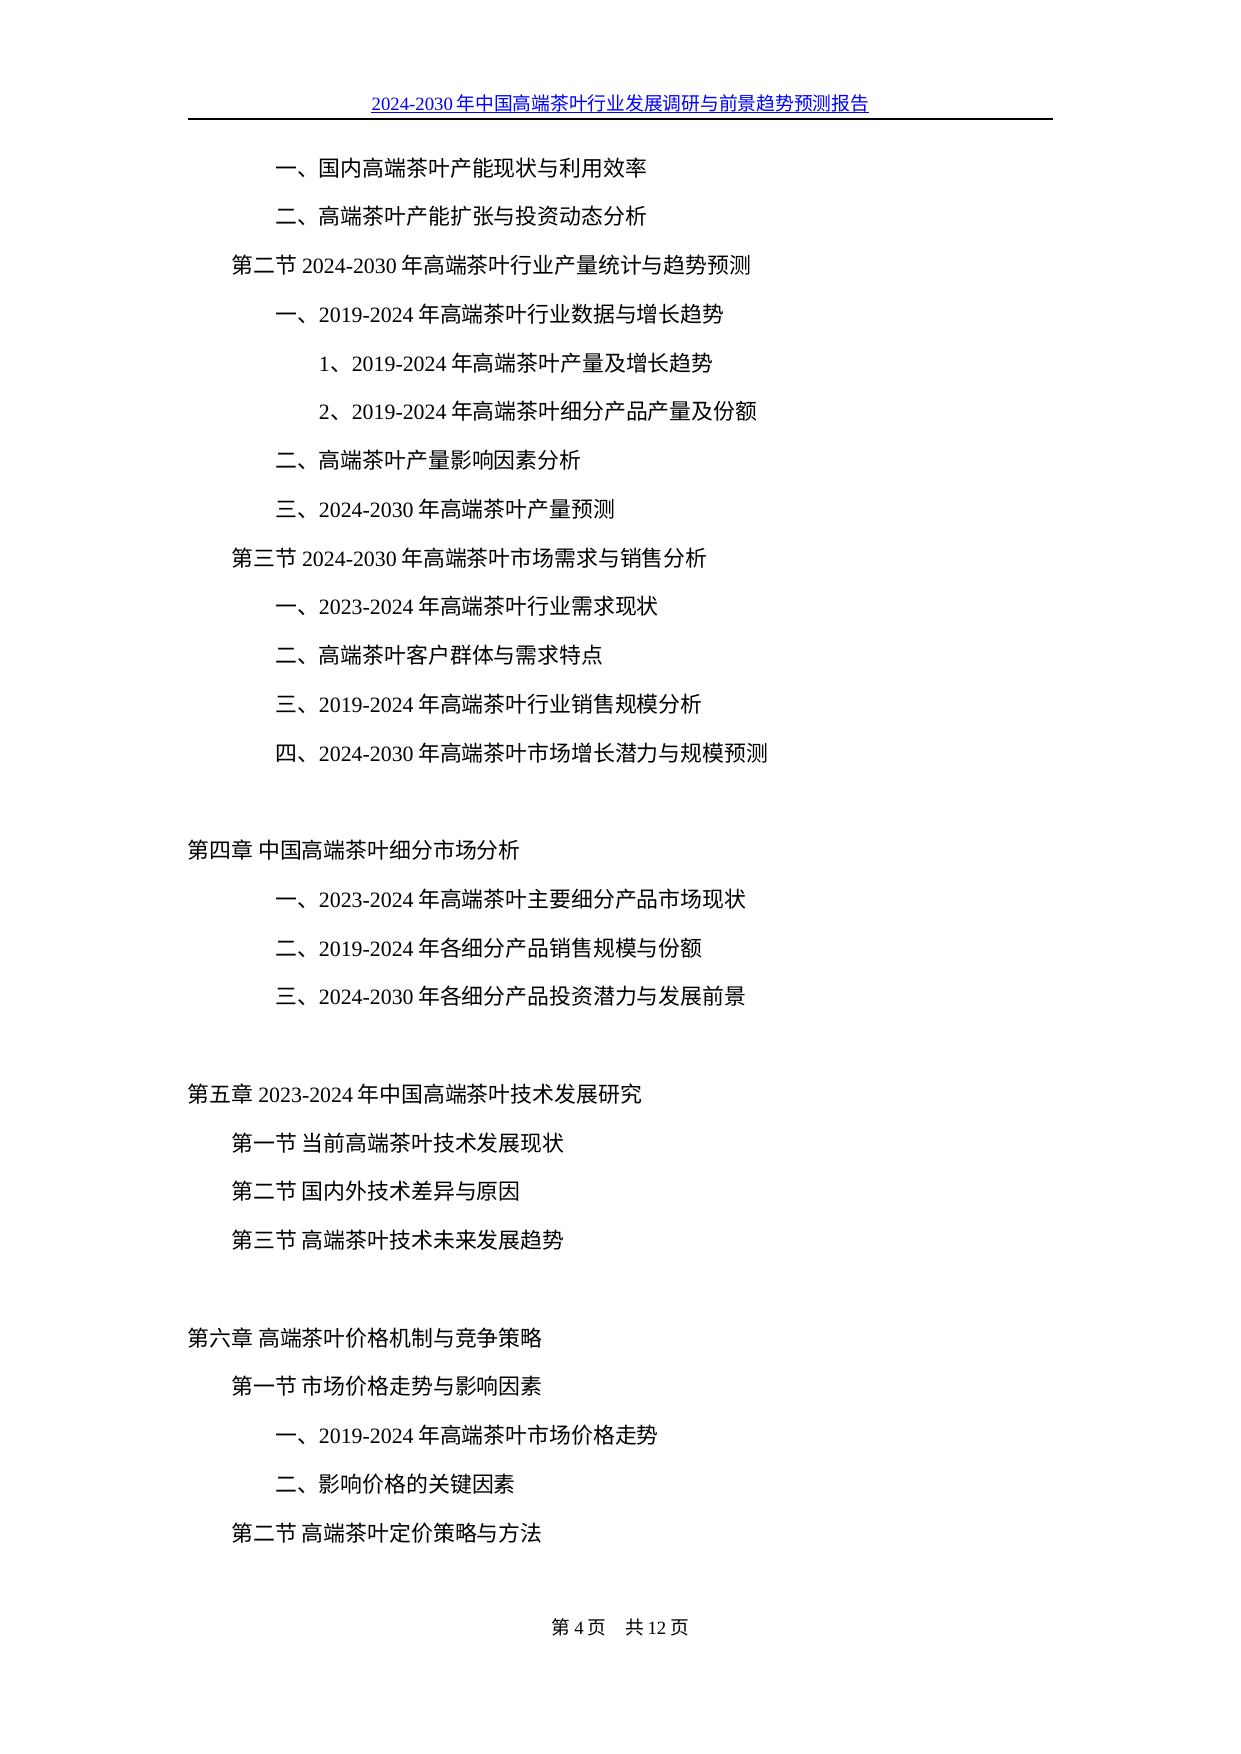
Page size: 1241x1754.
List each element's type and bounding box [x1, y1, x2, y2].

text [187, 150, 1053, 1548]
